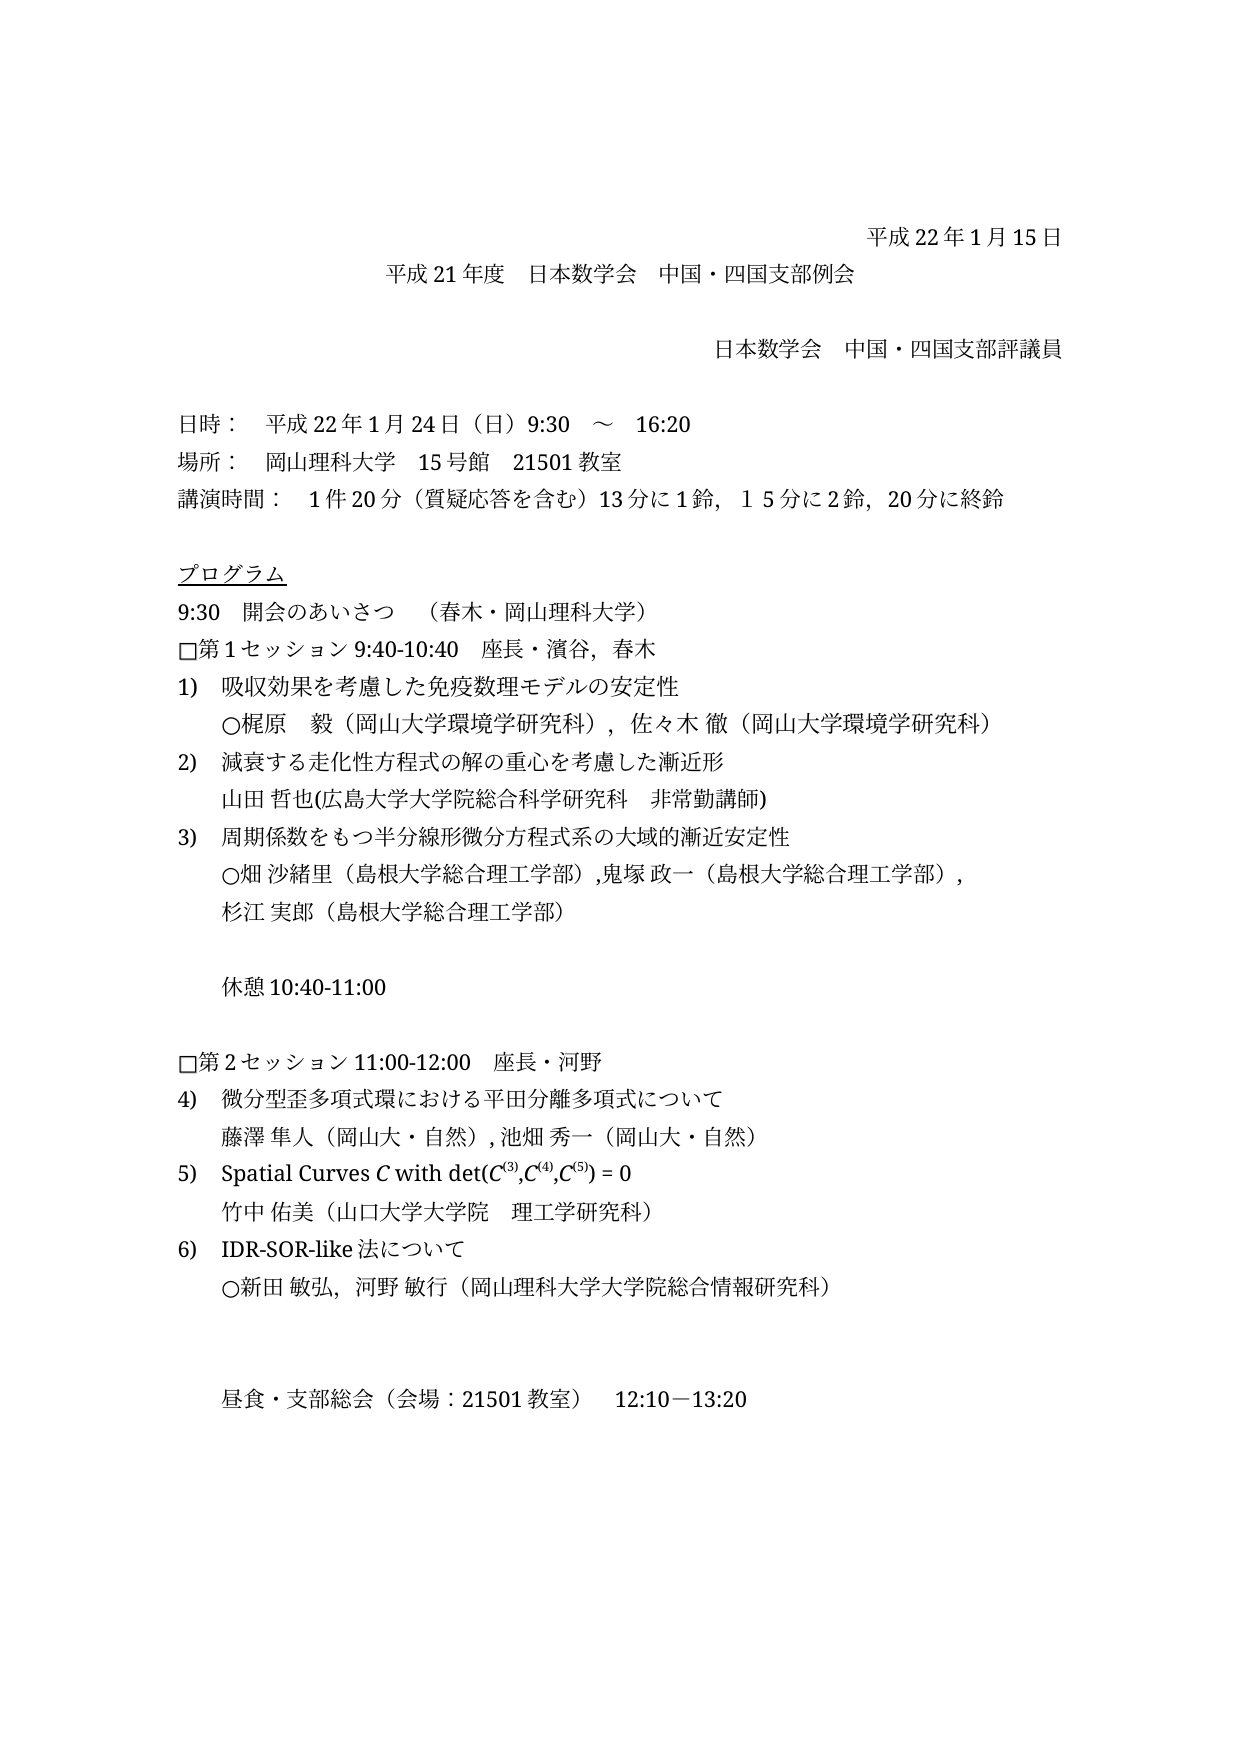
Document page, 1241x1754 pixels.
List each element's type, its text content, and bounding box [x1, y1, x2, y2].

text 平成21年度 日本数学会 中国・四国支部例会 [177, 254, 1063, 292]
text プログラム [177, 554, 1063, 592]
list 微分型歪多項式環における平田分離多項式について 藤澤 隼人（岡山大・自然）, 池畑 秀一（岡山大・自然） [177, 1079, 1063, 1154]
list 減衰する走化性方程式の解の重心を考慮した漸近形 山田 哲也(広島大学大学院総合科学研究科 非常勤講師) [177, 742, 1063, 817]
list IDR-SOR-like法について ○新田 敏弘，河野 敏行（岡山理科大学大学院総合情報研究科） [177, 1229, 1063, 1304]
text 休憩10:40-11:00 [177, 967, 1063, 1004]
text 場所： 岡山理科大学 15号館 21501教室 [177, 442, 1063, 479]
text □第1セッション9:40-10:40 座長・濱谷，春木 [177, 629, 1063, 667]
text 講演時間： 1件20分（質疑応答を含む）13分に1鈴，１5分に2鈴，20分に終鈴 [177, 479, 1063, 517]
text 日時： 平成22年1月24日（日）9:30 ～ 16:20 [177, 404, 1063, 442]
text 平成22年1月15日 [177, 217, 1063, 254]
list 周期係数をもつ半分線形微分方程式系の大域的漸近安定性 ○畑 沙緒里（島根大学総合理工学部）,鬼塚 政一（島根大学総合理工学部）, 杉江 実郎（島根大学総合理工学部） [177, 817, 1063, 929]
text 日本数学会 中国・四国支部評議員 [177, 329, 1063, 367]
list 吸収効果を考慮した免疫数理モデルの安定性 ○梶原 毅（岡山大学環境学研究科），佐々木 徹（岡山大学環境学研究科） [177, 667, 1063, 742]
text □第2セッション11:00-12:00 座長・河野 [177, 1042, 1063, 1079]
text 9:30 開会のあいさつ （春木・岡山理科大学） [177, 592, 1063, 629]
text 昼食・支部総会（会場：21501教室） 12:10－13:20 [177, 1379, 1063, 1417]
list Spatial Curves C with det(C(3),C(4),C(5)) = 0 竹中 佑美（山口大学大学院 理工学研究科） [177, 1154, 1063, 1229]
